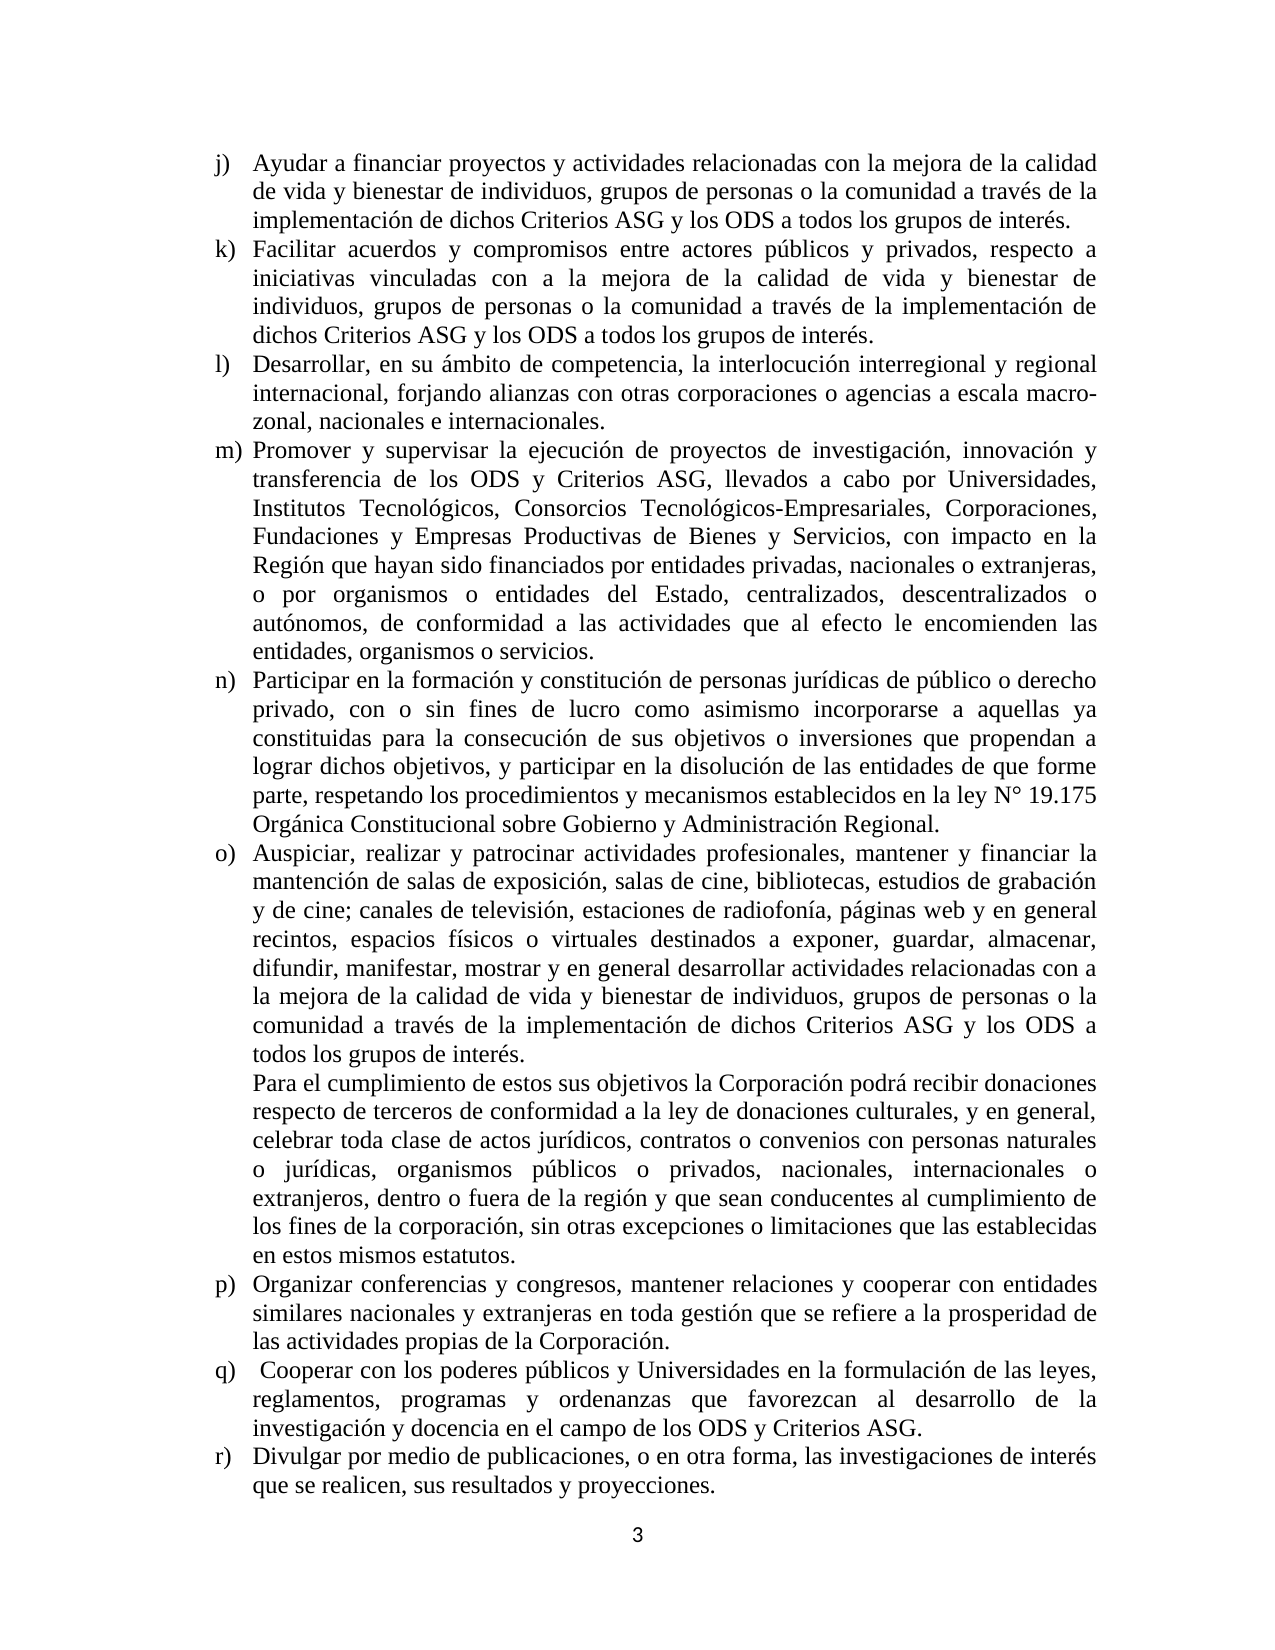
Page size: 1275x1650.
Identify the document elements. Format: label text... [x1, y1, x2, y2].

list Para el cumplimiento de estos sus objetivos la Corporación podrá recibir donaciones respecto de terceros de conformidad a la ley de donaciones culturales, y en general, celebrar toda clase de actos jurídicos, contratos o convenios con personas naturales o jurídicas, organismos públicos o privados, nacionales, internacionales o extranjeros, dentro o fuera de la región y que sean conducentes al cumplimiento de los fines de la corporación, sin otras excepciones o limitaciones que las establecidas en estos mismos estatutos. [252, 1068, 1098, 1269]
list Ayudar a financiar proyectos y actividades relacionadas con la mejora de la calidad de vida y bienestar de individuos, grupos de personas o la comunidad a través de la implementación de dichos Criterios ASG y los ODS a todos los grupos de interés. [215, 148, 1098, 234]
list Desarrollar, en su ámbito de competencia, la interlocución interregional y regional internacional, forjando alianzas con otras corporaciones o agencias a escala macro-zonal, nacionales e internacionales. [215, 349, 1098, 435]
list Auspiciar, realizar y patrocinar actividades profesionales, mantener y financiar la mantención de salas de exposición, salas de cine, bibliotecas, estudios de grabación y de cine; canales de televisión, estaciones de radiofonía, páginas web y en general recintos, espacios físicos o virtuales destinados a exponer, guardar, almacenar, difundir, manifestar, mostrar y en general desarrollar actividades relacionadas con a la mejora de la calidad de vida y bienestar de individuos, grupos de personas o la comunidad a través de la implementación de dichos Criterios ASG y los ODS a todos los grupos de interés. [215, 838, 1098, 1068]
list Organizar conferencias y congresos, mantener relaciones y cooperar con entidades similares nacionales y extranjeras en toda gestión que se refiere a la prosperidad de las actividades propias de la Corporación. [215, 1269, 1098, 1355]
list Facilitar acuerdos y compromisos entre actores públicos y privados, respecto a iniciativas vinculadas con a la mejora de la calidad de vida y bienestar de individuos, grupos de personas o la comunidad a través de la implementación de dichos Criterios ASG y los ODS a todos los grupos de interés. [215, 234, 1098, 349]
list Divulgar por medio de publicaciones, o en otra forma, las investigaciones de interés que se realicen, sus resultados y proyecciones. [215, 1441, 1098, 1499]
list Promover y supervisar la ejecución de proyectos de investigación, innovación y transferencia de los ODS y Criterios ASG, llevados a cabo por Universidades, Institutos Tecnológicos, Consorcios Tecnológicos-Empresariales, Corporaciones, Fundaciones y Empresas Productivas de Bienes y Servicios, con impacto en la Región que hayan sido financiados por entidades privadas, nacionales o extranjeras, o por organismos o entidades del Estado, centralizados, descentralizados o autónomos, de conformidad a las actividades que al efecto le encomienden las entidades, organismos o servicios. [215, 435, 1098, 665]
list Participar en la formación y constitución de personas jurídicas de público o derecho privado, con o sin fines de lucro como asimismo incorporarse a aquellas ya constituidas para la consecución de sus objetivos o inversiones que propendan a lograr dichos objetivos, y participar en la disolución de las entidades de que forme parte, respetando los procedimientos y mecanismos establecidos en la ley N° 19.175 Orgánica Constitucional sobre Gobierno y Administración Regional. [215, 665, 1098, 838]
list Cooperar con los poderes públicos y Universidades en la formulación de las leyes, reglamentos, programas y ordenanzas que favorezcan al desarrollo de la investigación y docencia en el campo de los ODS y Criterios ASG. [215, 1355, 1098, 1441]
